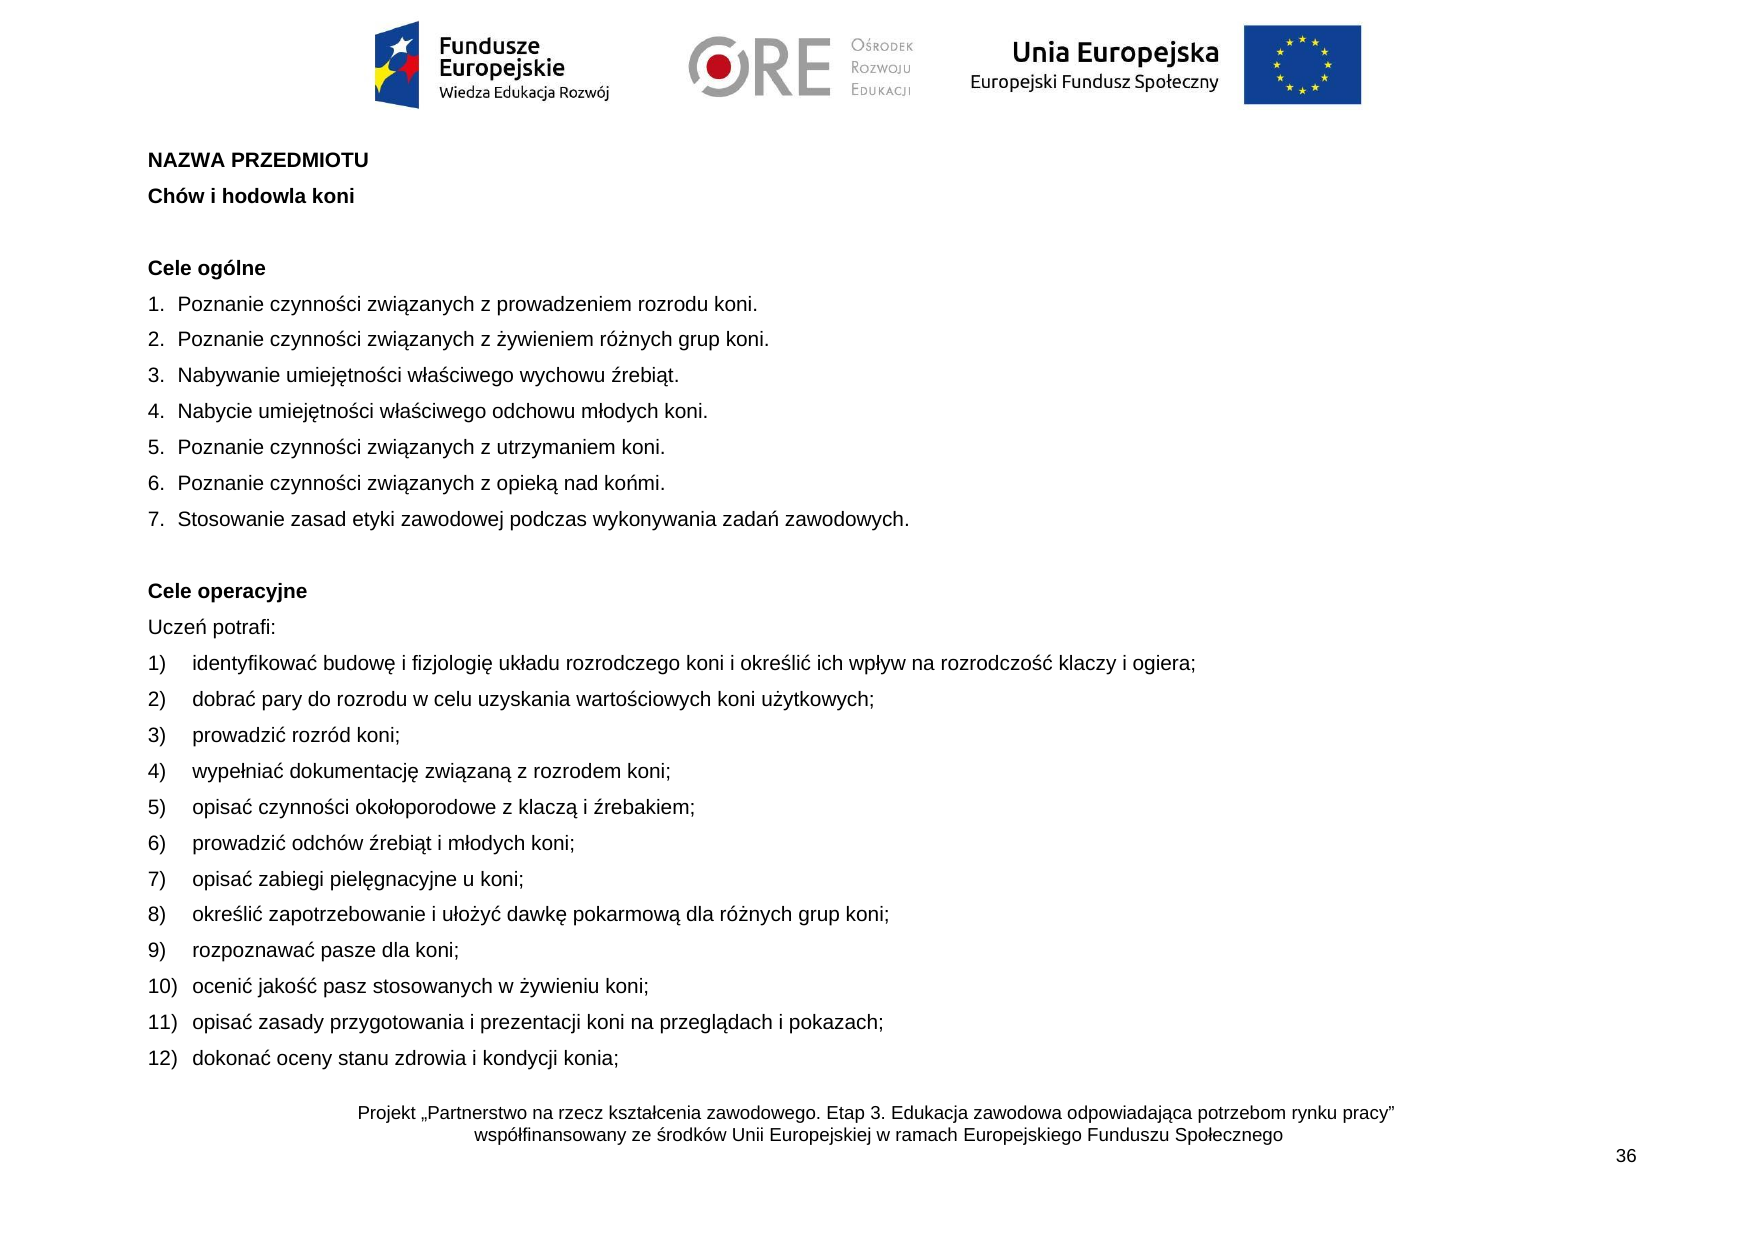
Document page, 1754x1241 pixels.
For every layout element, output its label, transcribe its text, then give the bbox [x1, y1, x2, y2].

list wypełniać dokumentację związaną z rozrodem koni; [148, 758, 1606, 782]
list dokonać oceny stanu zdrowia i kondycji konia; [148, 1046, 1606, 1070]
text Uczeń potrafi: [148, 615, 1606, 639]
list opisać czynności okołoporodowe z klaczą i źrebakiem; [148, 794, 1606, 818]
text Cele ogólne [148, 255, 1606, 279]
list Poznanie czynności związanych z opieką nad końmi. [148, 471, 1606, 495]
list opisać zabiegi pielęgnacyjne u koni; [148, 866, 1606, 890]
list prowadzić odchów źrebiąt i młodych koni; [148, 830, 1606, 854]
list identyfikować budowę i fizjologię układu rozrodczego koni i określić ich wpływ na rozrodczość klaczy i ogiera; [148, 651, 1606, 675]
list rozpoznawać pasze dla koni; [148, 938, 1606, 962]
text Cele operacyjne [148, 579, 1606, 603]
list ocenić jakość pasz stosowanych w żywieniu koni; [148, 974, 1606, 998]
list określić zapotrzebowanie i ułożyć dawkę pokarmową dla różnych grup koni; [148, 902, 1606, 926]
picture [353, 0, 1388, 130]
list Poznanie czynności związanych z prowadzeniem rozrodu koni. [148, 291, 1606, 315]
list dobrać pary do rozrodu w celu uzyskania wartościowych koni użytkowych; [148, 687, 1606, 711]
list prowadzić rozród koni; [148, 723, 1606, 747]
list Nabycie umiejętności właściwego odchowu młodych koni. [148, 399, 1606, 423]
text Chów i hodowla koni [148, 183, 1606, 207]
list Nabywanie umiejętności właściwego wychowu źrebiąt. [148, 363, 1606, 387]
list Stosowanie zasad etyki zawodowej podczas wykonywania zadań zawodowych. [148, 507, 1606, 531]
list opisać zasady przygotowania i prezentacji koni na przeglądach i pokazach; [148, 1010, 1606, 1034]
list Poznanie czynności związanych z utrzymaniem koni. [148, 435, 1606, 459]
text NAZWA PRZEDMIOTU [148, 148, 1606, 172]
list Poznanie czynności związanych z żywieniem różnych grup koni. [148, 327, 1606, 351]
